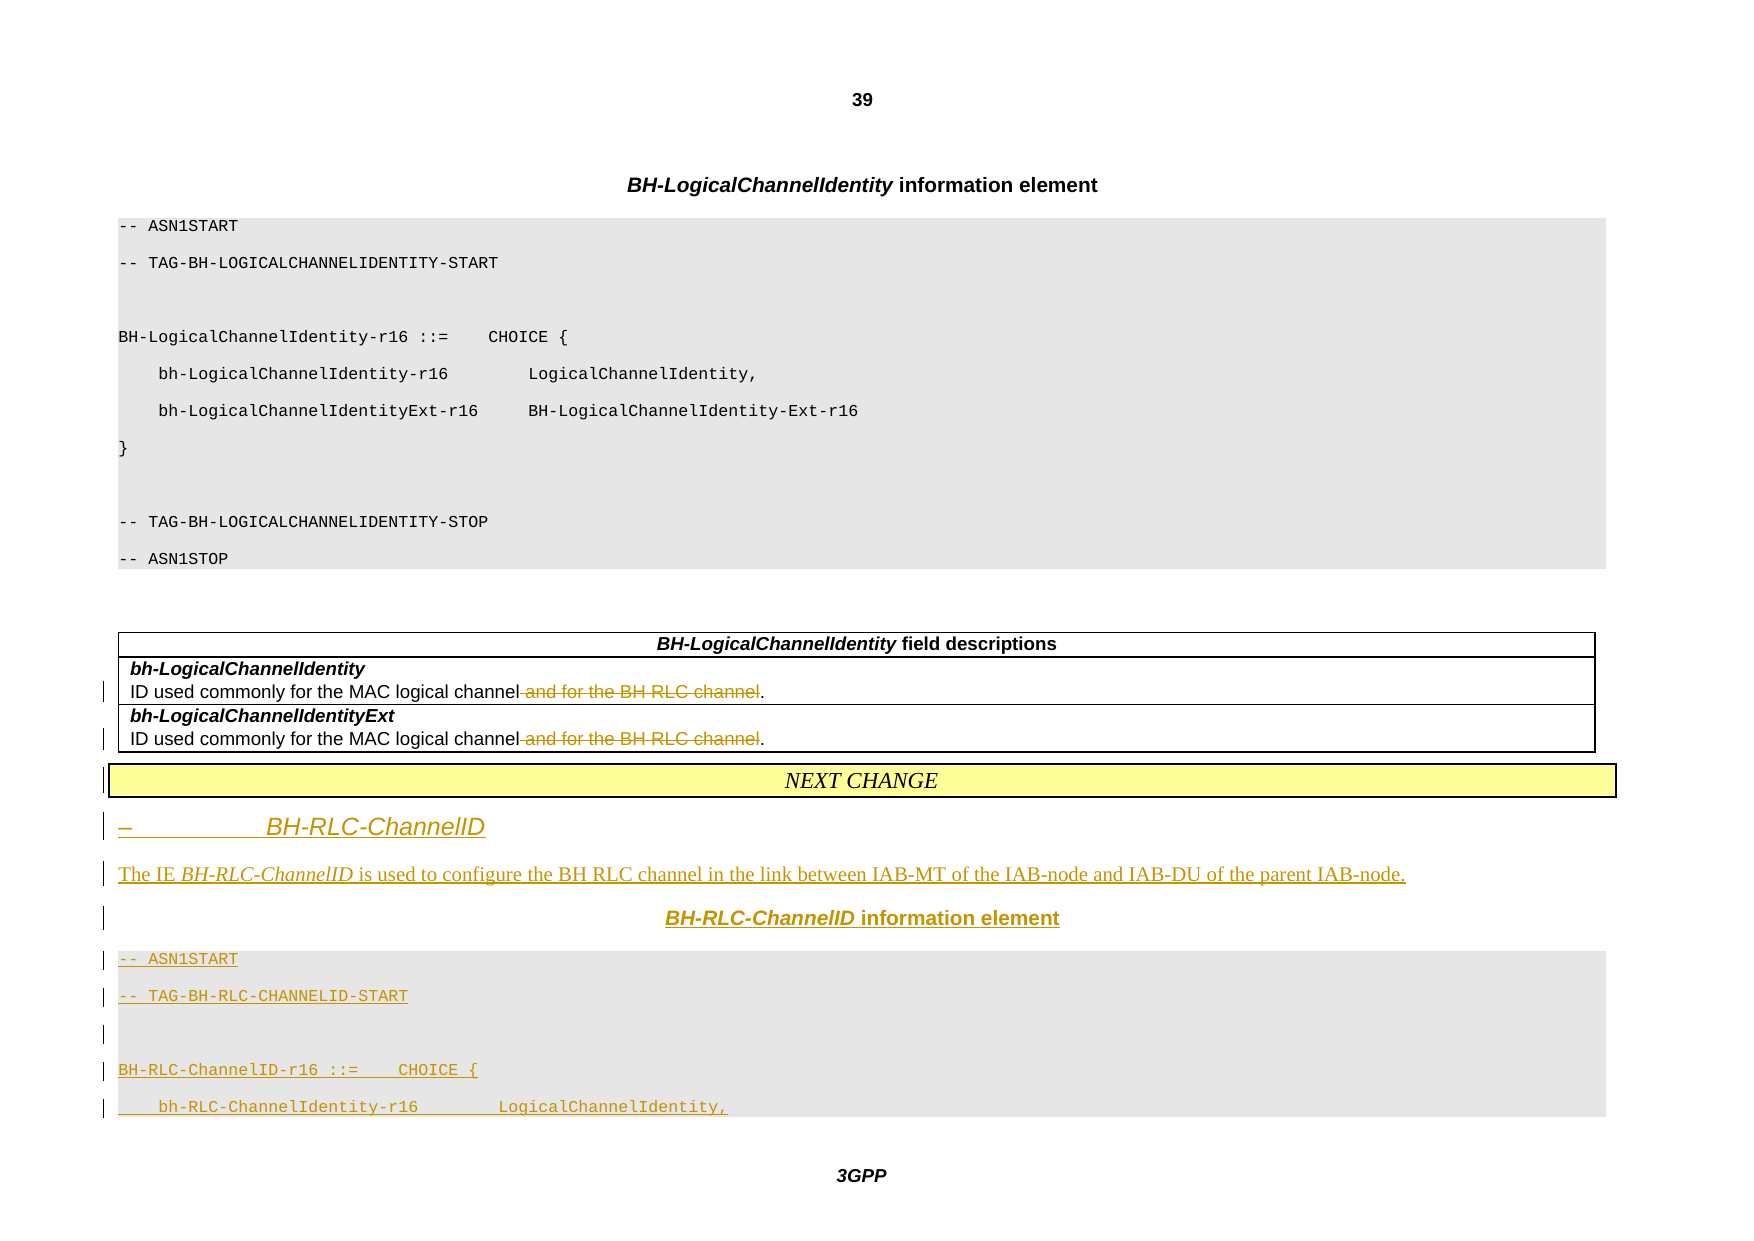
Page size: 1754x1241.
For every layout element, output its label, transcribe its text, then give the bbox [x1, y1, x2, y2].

text -- TAG-BH-LOGICALCHANNELIDENTITY-STOP [118, 513, 1606, 532]
text NEXT CHANGE [110, 765, 1615, 796]
text BH-LogicalChannelIdentity information element [118, 173, 1606, 197]
text -- ASN1STOP [118, 551, 1606, 569]
text } [118, 439, 1606, 458]
table_cell bh-LogicalChannelIdentityExt ID used commonly for the MAC logical channel. [119, 705, 1594, 751]
text bh-LogicalChannelIdentity-r16 LogicalChannelIdentity, [118, 366, 1606, 384]
table_cell bh-LogicalChannelIdentity ID used commonly for the MAC logical channel. [119, 658, 1594, 704]
text -- ASN1START [118, 218, 1606, 237]
text bh-LogicalChannelIdentityExt-r16 BH-LogicalChannelIdentity-Ext-r16 [118, 403, 1606, 421]
text BH-LogicalChannelIdentity-r16 ::= CHOICE { [118, 329, 1606, 347]
text -- TAG-BH-LOGICALCHANNELIDENTITY-START [118, 255, 1606, 273]
table_header BH-LogicalChannelIdentity field descriptions [119, 633, 1594, 656]
